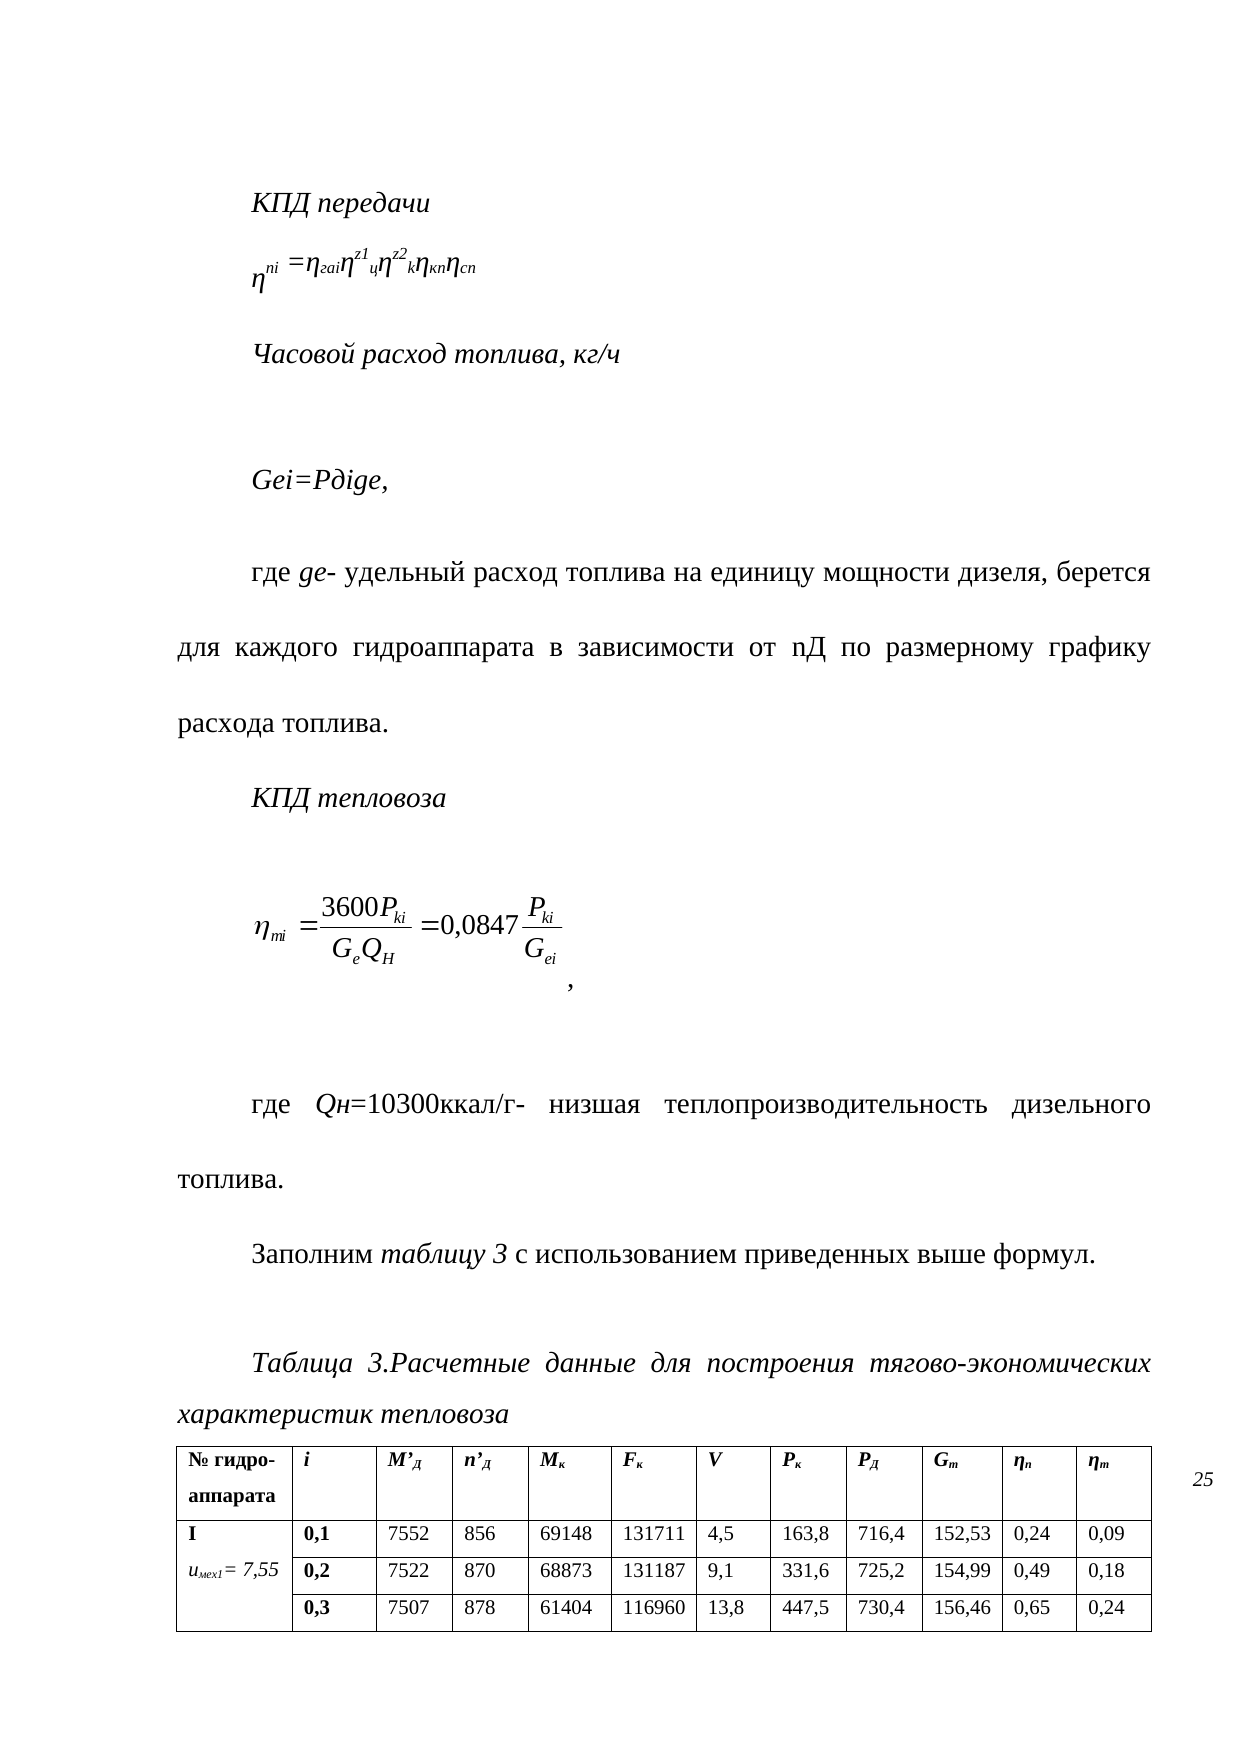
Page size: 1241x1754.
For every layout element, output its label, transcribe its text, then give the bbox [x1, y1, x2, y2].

table_cell 13,8 [697, 1595, 770, 1631]
table_cell 870 [453, 1558, 528, 1594]
text , [177, 889, 1152, 993]
table_cell 0,3 [293, 1595, 376, 1631]
text Часовой расход топлива, кг/ч [177, 319, 1152, 369]
table_header M’Д [377, 1447, 452, 1519]
table_header № гидро- аппарата [177, 1447, 292, 1519]
text где ge- удельный расход топлива на единицу мощности дизеля, берется для каждого гидроаппарата в зависимости от nД по размерному графику расхода топлива. [177, 537, 1152, 738]
table_header Мк [529, 1447, 611, 1519]
table_cell 116960 [612, 1595, 696, 1631]
table_cell 0,2 [293, 1558, 376, 1594]
table_cell 730,4 [847, 1595, 922, 1631]
table_cell 0,65 [1003, 1595, 1076, 1631]
text где Qн=10300ккал/г- низшая теплопроизводительность дизельного топлива. [177, 1069, 1152, 1195]
table_cell 0,09 [1077, 1521, 1151, 1557]
table_cell 4,5 [697, 1521, 770, 1557]
table_cell 9,1 [697, 1558, 770, 1594]
text КПД передачи [177, 168, 1152, 219]
table_cell 152,53 [923, 1521, 1002, 1557]
table_cell I uмех1= 7,55 [177, 1521, 292, 1631]
table_cell 69148 [529, 1521, 611, 1557]
table_cell 156,46 [923, 1595, 1002, 1631]
table_cell 878 [453, 1595, 528, 1631]
table_header V [697, 1447, 770, 1519]
table_cell 856 [453, 1521, 528, 1557]
table_cell 0,24 [1003, 1521, 1076, 1557]
table_header ηт [1077, 1447, 1151, 1519]
table_cell 7522 [377, 1558, 452, 1594]
table_cell 0,1 [293, 1521, 376, 1557]
table_cell 0,18 [1077, 1558, 1151, 1594]
table_cell 725,2 [847, 1558, 922, 1594]
table_header Fк [612, 1447, 696, 1519]
table_cell 131187 [612, 1558, 696, 1594]
table_cell 331,6 [771, 1558, 846, 1594]
table_cell 68873 [529, 1558, 611, 1594]
text Gei=Pдige, [177, 445, 1152, 495]
table_cell 7552 [377, 1521, 452, 1557]
text ηпi =ηгаiηz1цηz2kηкпηсп [177, 244, 1152, 294]
table_header n’Д [453, 1447, 528, 1519]
table_cell 716,4 [847, 1521, 922, 1557]
table_cell 163,8 [771, 1521, 846, 1557]
text Заполним таблицу 3 с использованием приведенных выше формул. [177, 1220, 1152, 1270]
table_cell 131711 [612, 1521, 696, 1557]
text КПД тепловоза [177, 763, 1152, 814]
table_cell 61404 [529, 1595, 611, 1631]
table_cell 0,24 [1077, 1595, 1151, 1631]
table_cell 447,5 [771, 1595, 846, 1631]
text Таблица 3.Расчетные данные для построения тягово-экономических характеристик тепловоза [177, 1346, 1152, 1429]
table_cell 7507 [377, 1595, 452, 1631]
table_cell 154,99 [923, 1558, 1002, 1594]
table_header Pк [771, 1447, 846, 1519]
table_cell 0,49 [1003, 1558, 1076, 1594]
table_header ηп [1003, 1447, 1076, 1519]
table_header i [293, 1447, 376, 1519]
table_header Gт [923, 1447, 1002, 1519]
table_header РД [847, 1447, 922, 1519]
